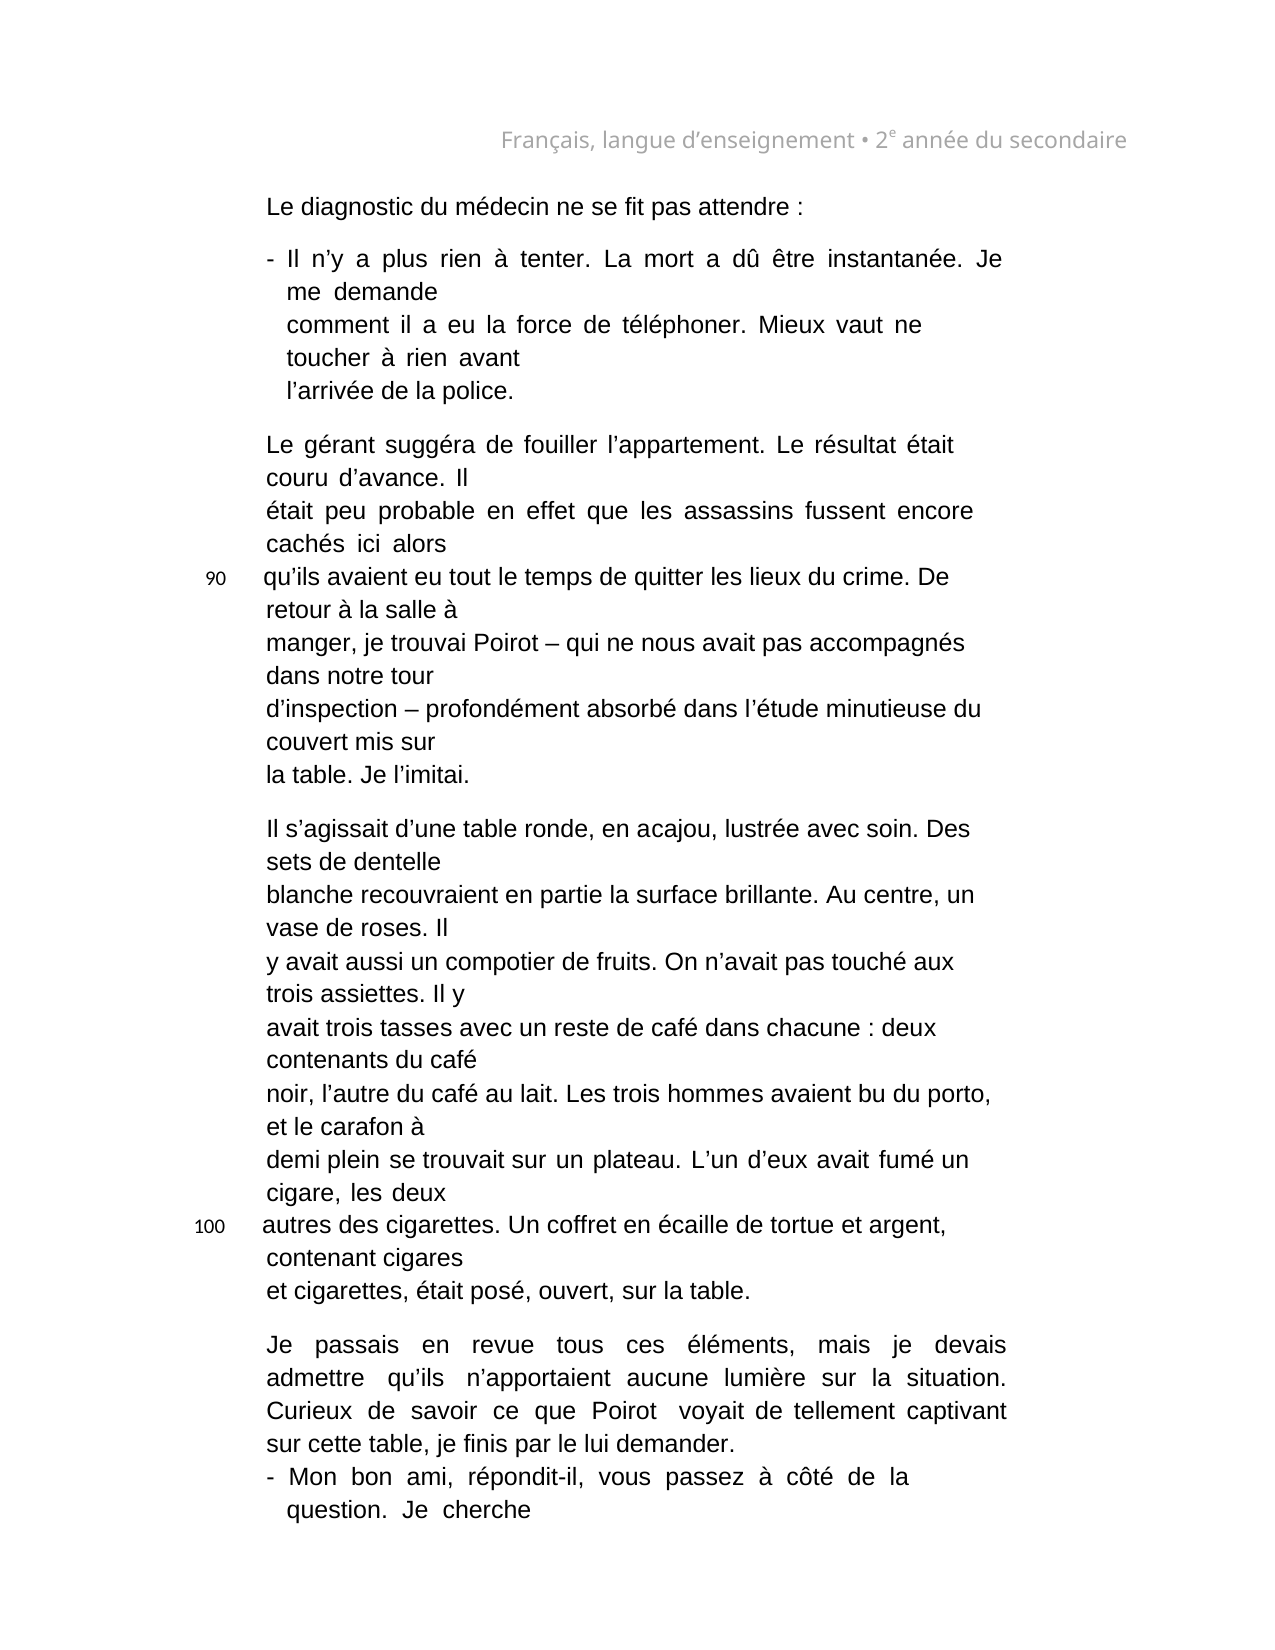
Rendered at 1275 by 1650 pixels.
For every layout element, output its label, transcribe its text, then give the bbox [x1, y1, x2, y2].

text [266, 1459, 1007, 1525]
text 90 qu’ils avaient eu tout le temps de quitter les lieux du crime. De retour à la salle à manger, je trouvai Poirot – qui ne nous avait pas accompagnés dans notre tour d’inspection – profondément absorbé dans l’étude minutieuse du couvert mis sur la table. Je l’imitai. [205, 559, 1007, 790]
text Il s’agissait d’une table ronde, en acajou, lustrée avec soin. Des sets de dentelle blanche recouvraient en partie la surface brillante. Au centre, un vase de roses. Il y avait aussi un compotier de fruits. On n’avait pas touché aux trois assiettes. Il y avait trois tasses avec un reste de café dans chacune : deux contenants du café noir, l’autre du café au lait. Les trois hommes avaient bu du porto, et le carafon à demi plein se trouvait sur un plateau. L’un d’eux avait fumé un cigare, les deux [266, 811, 1007, 1208]
text Je passais en revue tous ces éléments, mais je devais admettre qu’ils n’apportaient aucune lumière sur la situation. Curieux de savoir ce que Poirot voyait de tellement captivant sur cette table, je finis par le lui demander. [266, 1328, 1007, 1459]
text - Il n’y a plus rien à tenter. La mort a dû être instantanée. Je me demande comment il a eu la force de téléphoner. Mieux vaut ne toucher à rien avant l’arrivée de la police. [266, 242, 1007, 406]
text 100 autres des cigarettes. Un coffret en écaille de tortue et argent, contenant cigares et cigarettes, était posé, ouvert, sur la table. [193, 1208, 1007, 1306]
text Le diagnostic du médecin ne se fit pas attendre : [192, 192, 1127, 220]
text Le gérant suggéra de fouiller l’appartement. Le résultat était couru d’avance. Il était peu probable en effet que les assassins fussent encore cachés ici alors [266, 428, 1007, 559]
